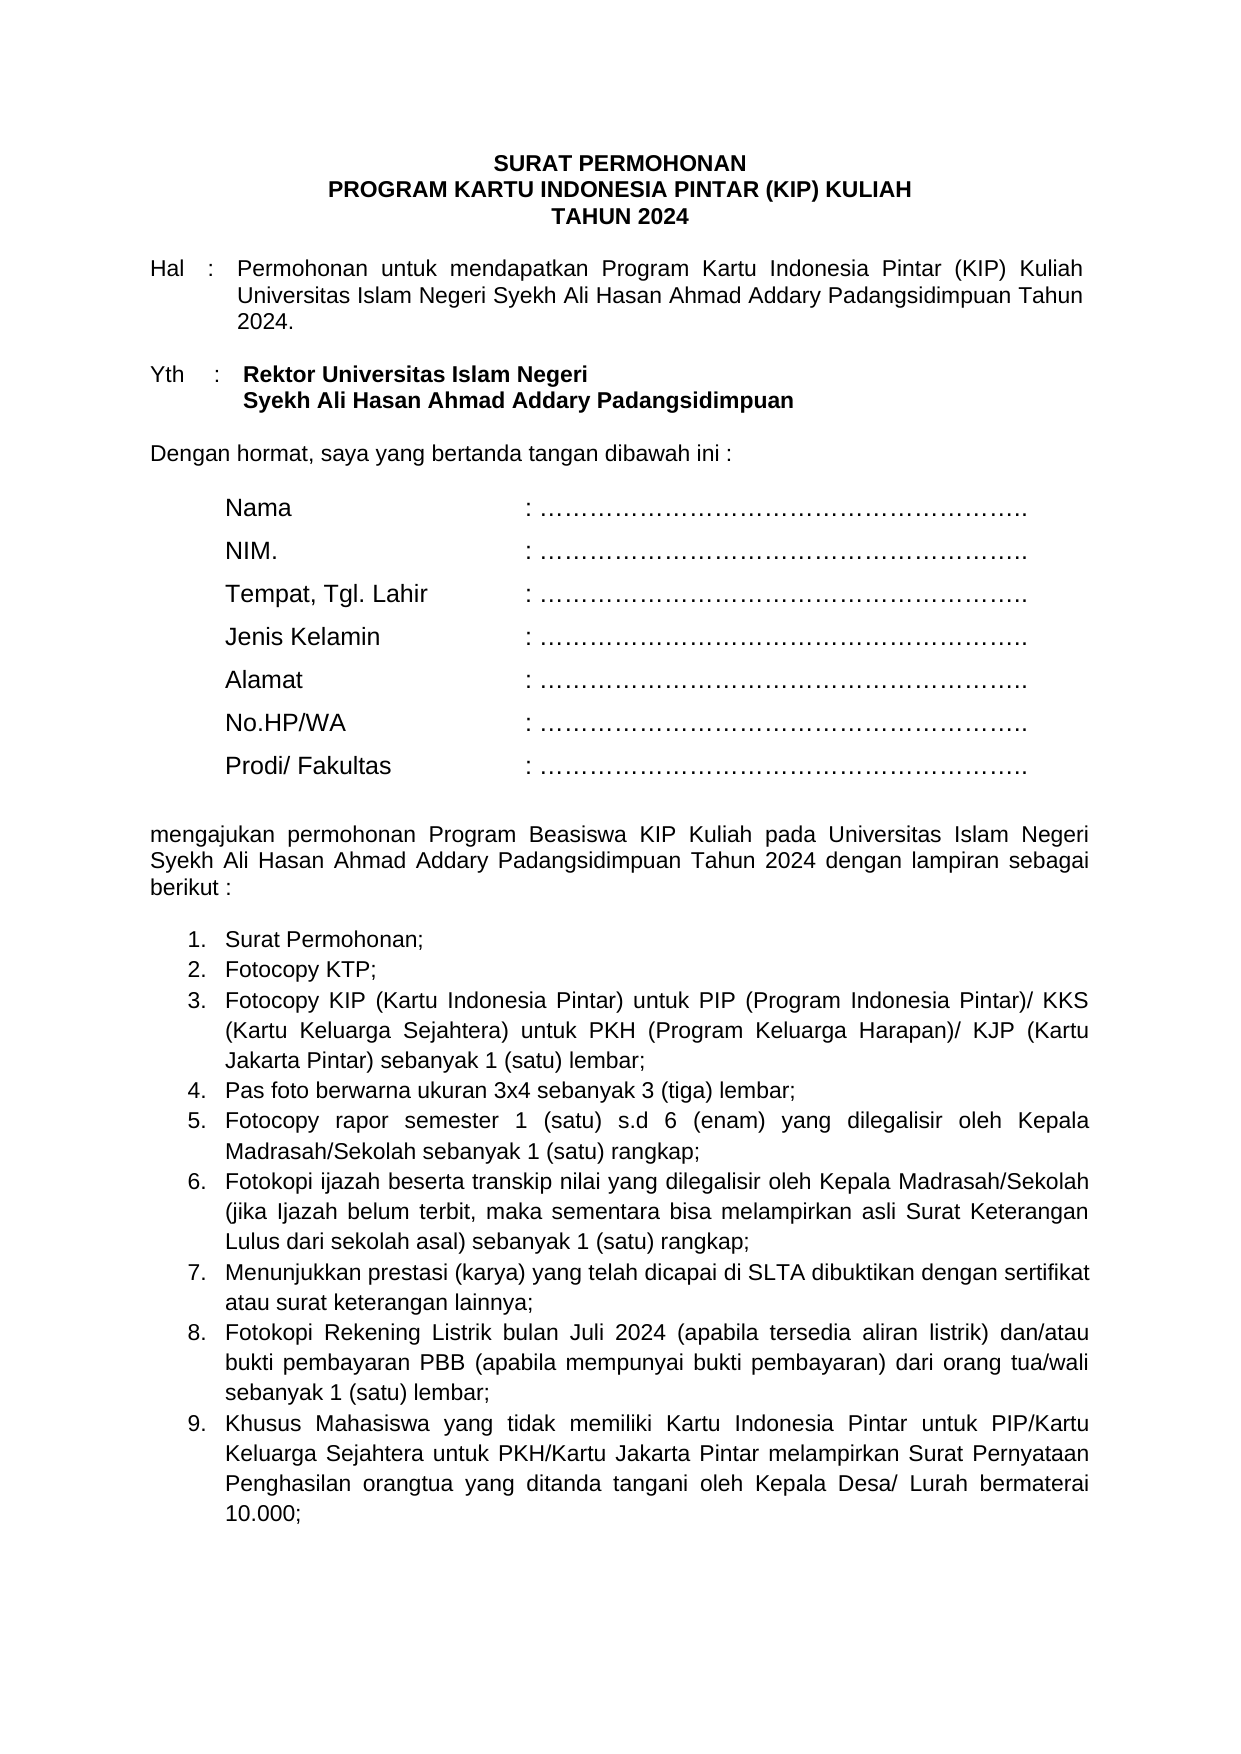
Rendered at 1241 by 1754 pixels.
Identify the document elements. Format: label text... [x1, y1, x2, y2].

text TAHUN 2024 [150, 203, 1090, 229]
list Surat Permohonan; [187, 926, 1090, 953]
list Fotocopy KIP (Kartu Indonesia Pintar) untuk PIP (Program Indonesia Pintar)/ KKS (Kartu Keluarga Sejahtera) untuk PKH (Program Keluarga Harapan)/ KJP (Kartu Jakarta Pintar) sebanyak 1 (satu) lembar; [187, 987, 1090, 1073]
list Pas foto berwarna ukuran 3x4 sebanyak 3 (tiga) lembar; [187, 1077, 1090, 1104]
text Prodi/ Fakultas : ………………………………………………….. [150, 751, 1090, 780]
list Fotocopy rapor semester 1 (satu) s.d 6 (enam) yang dilegalisir oleh Kepala Madrasah/Sekolah sebanyak 1 (satu) rangkap; [187, 1107, 1090, 1164]
text Tempat, Tgl. Lahir : ………………………………………………….. [150, 579, 1090, 608]
list Fotokopi ijazah beserta transkip nilai yang dilegalisir oleh Kepala Madrasah/Sekolah (jika Ijazah belum terbit, maka sementara bisa melampirkan asli Surat Keterangan Lulus dari sekolah asal) sebanyak 1 (satu) rangkap; [187, 1168, 1090, 1255]
text No.HP/WA : ………………………………………………….. [150, 708, 1090, 737]
table_header Hal [139, 255, 196, 334]
text Jenis Kelamin : ………………………………………………….. [150, 622, 1090, 651]
text NIM. : ………………………………………………….. [150, 536, 1090, 564]
text Dengan hormat, saya yang bertanda tangan dibawah ini : [150, 440, 1090, 466]
text SURAT PERMOHONAN [150, 150, 1090, 176]
text PROGRAM KARTU INDONESIA PINTAR (KIP) KULIAH [150, 176, 1090, 203]
text Alamat : ………………………………………………….. [150, 665, 1090, 694]
list Fotocopy KTP; [187, 956, 1090, 983]
text Nama : ………………………………………………….. [150, 493, 1090, 521]
table_header : [202, 361, 232, 413]
table_header Permohonan untuk mendapatkan Program Kartu Indonesia Pintar (KIP) Kuliah Universitas Islam Negeri Syekh Ali Hasan Ahmad Addary Padangsidimpuan Tahun 2024. [226, 255, 1095, 334]
table_header : [196, 255, 226, 334]
table_header Yth [139, 361, 202, 413]
list Fotokopi Rekening Listrik bulan Juli 2024 (apabila tersedia aliran listrik) dan/atau bukti pembayaran PBB (apabila mempunyai bukti pembayaran) dari orang tua/wali sebanyak 1 (satu) lembar; [187, 1319, 1090, 1406]
text mengajukan permohonan Program Beasiswa KIP Kuliah pada Universitas Islam Negeri Syekh Ali Hasan Ahmad Addary Padangsidimpuan Tahun 2024 dengan lampiran sebagai berikut : [150, 821, 1090, 900]
list Menunjukkan prestasi (karya) yang telah dicapai di SLTA dibuktikan dengan sertifikat atau surat keterangan lainnya; [187, 1258, 1090, 1315]
list Khusus Mahasiswa yang tidak memiliki Kartu Indonesia Pintar untuk PIP/Kartu Keluarga Sejahtera untuk PKH/Kartu Jakarta Pintar melampirkan Surat Pernyataan Penghasilan orangtua yang ditanda tangani oleh Kepala Desa/ Lurah bermaterai 10.000; [187, 1409, 1090, 1527]
table_header Rektor Universitas Islam Negeri Syekh Ali Hasan Ahmad Addary Padangsidimpuan [232, 361, 1102, 413]
